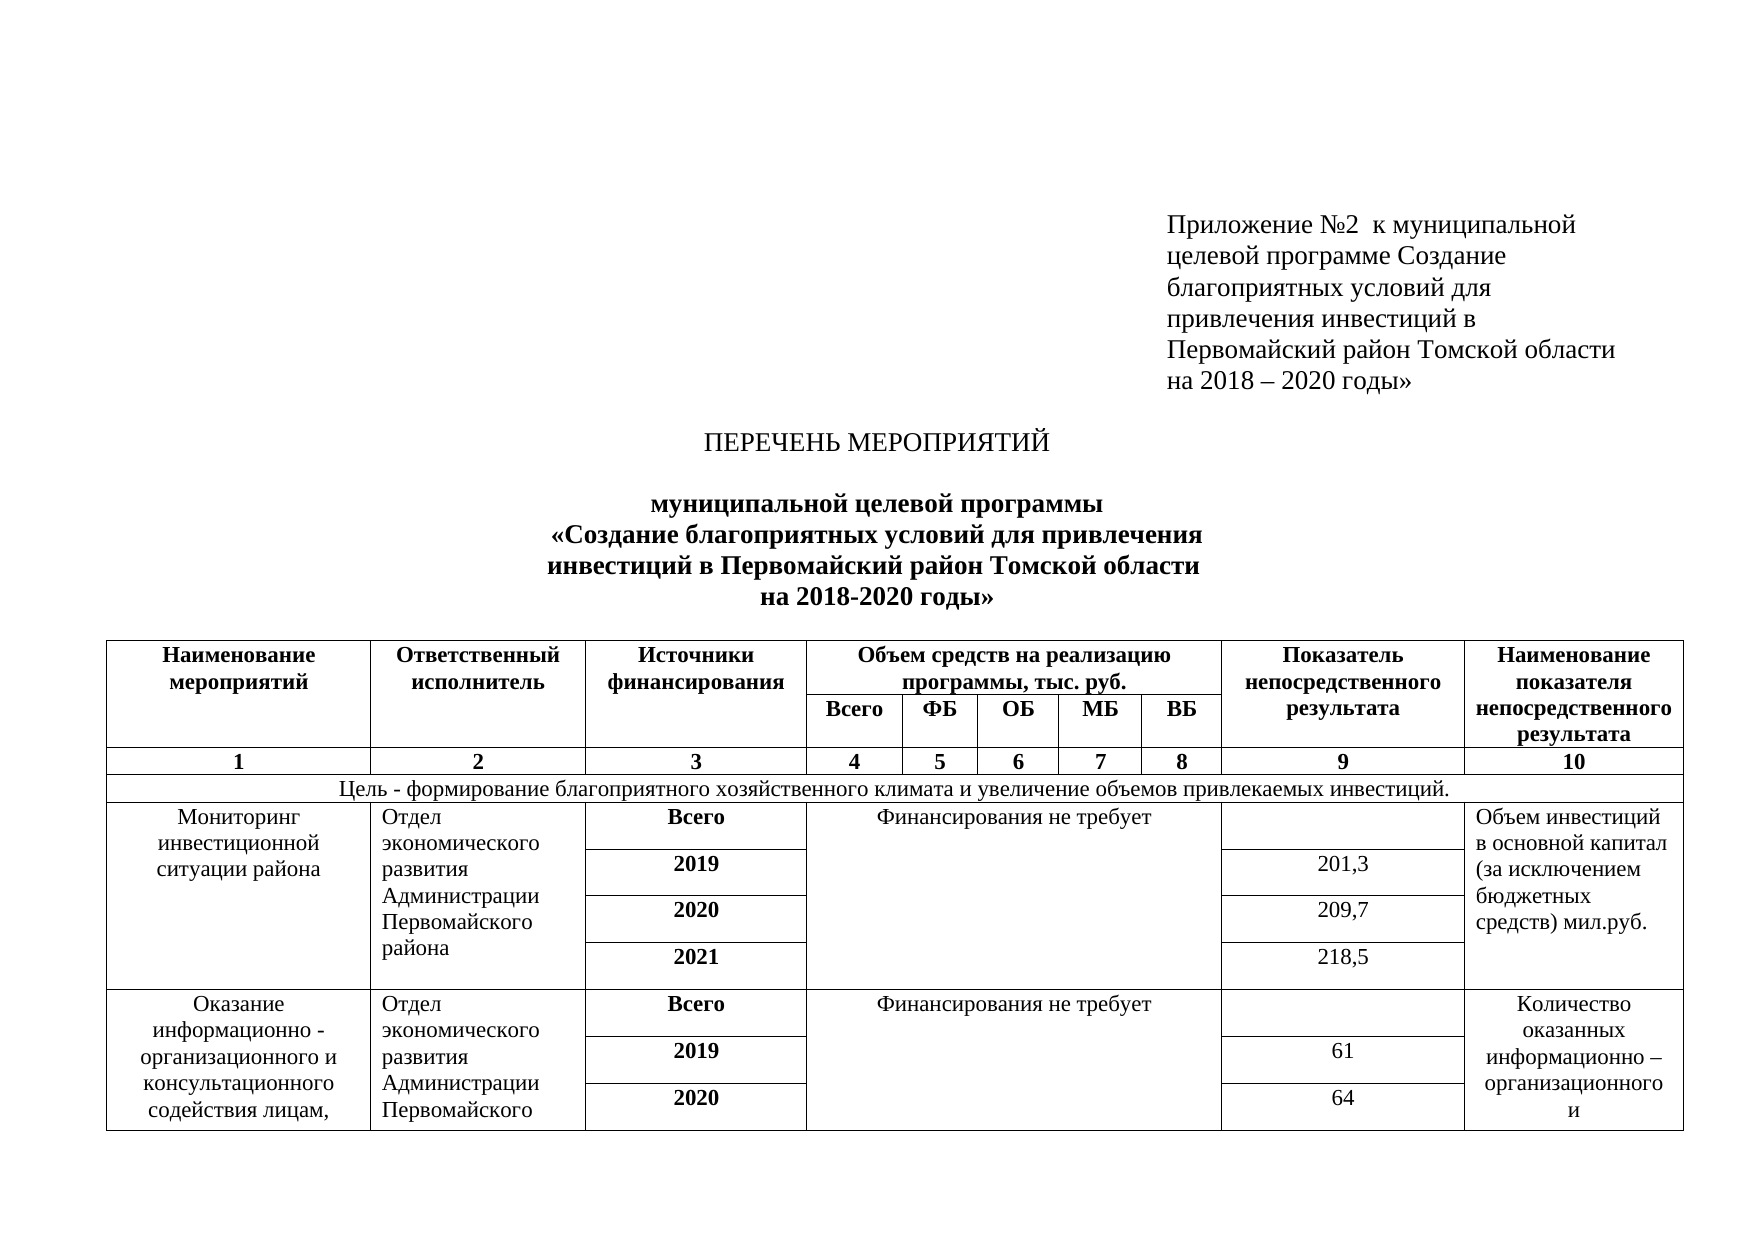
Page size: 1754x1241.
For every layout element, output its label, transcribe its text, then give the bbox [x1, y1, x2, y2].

table_cell 218,5 [1222, 943, 1464, 989]
table_cell 10 [1465, 748, 1683, 774]
table_cell 64 [1222, 1084, 1464, 1130]
text Приложение №2 к муниципальной целевой программе Создание благоприятных условий для привлечения инвестиций в Первомайский район Томской области на 2018 – 2020 годы» [1167, 208, 1636, 395]
table_cell ФБ [903, 695, 977, 747]
text ПЕРЕЧЕНЬ МЕРОПРИЯТИЙ [118, 395, 1636, 457]
table_cell Всего [807, 695, 902, 747]
table_cell 2 [371, 748, 585, 774]
table_cell 209,7 [1222, 896, 1464, 942]
table_cell МБ [1059, 695, 1141, 747]
table_cell 2020 [586, 1084, 806, 1130]
table_cell Отдел экономического развития Администрации Первомайского района НП «Первомайский бизнес центр» по согласованию [371, 990, 585, 1130]
table_header Объем средств на реализацию программы, тыс. руб. [807, 641, 1221, 694]
table_cell Финансирования не требует [807, 803, 1221, 989]
table_cell 201,3 [1222, 850, 1464, 895]
table_cell ОБ [978, 695, 1058, 747]
table_cell 6 [978, 748, 1058, 774]
table_cell 2019 [586, 850, 806, 895]
table_cell Объем инвестиций в основной капитал (за исключением бюджетных средств) мил.руб. [1465, 803, 1683, 989]
table_cell 61 [1222, 1037, 1464, 1083]
table_cell Финансирования не требует [807, 990, 1221, 1130]
table_cell Цель - формирование благоприятного хозяйственного климата и увеличение объемов привлекаемых инвестиций. [107, 775, 1683, 802]
table_cell 2019 [586, 1037, 806, 1083]
table_cell [1222, 990, 1464, 1036]
table_cell 1 [107, 748, 370, 774]
table_cell [1222, 803, 1464, 848]
table_header Наименование показателя непосредственного результата [1465, 641, 1683, 747]
table_cell Всего [586, 990, 806, 1036]
table_cell Количество оказанных информационно – организационного и консультационного содействия [1465, 990, 1683, 1130]
text муниципальной целевой программы «Создание благоприятных условий для привлечения инвестиций в Первомайский район Томской области на 2018-2020 годы» [118, 487, 1636, 611]
table_cell Мониторинг инвестиционной ситуации района [107, 803, 370, 989]
table_cell 5 [903, 748, 977, 774]
table_header Показатель непосредственного результата [1222, 641, 1464, 747]
table_cell Всего [586, 803, 806, 848]
table_cell ВБ [1142, 695, 1221, 747]
table_cell 2020 [586, 896, 806, 942]
table_header Источники финансирования [586, 641, 806, 747]
table_header Наименование мероприятий [107, 641, 370, 747]
table_cell 7 [1059, 748, 1141, 774]
table_header Ответственный исполнитель [371, 641, 585, 747]
table_cell 2021 [586, 943, 806, 989]
table_cell 8 [1142, 748, 1221, 774]
table_cell 3 [586, 748, 806, 774]
table_cell 4 [807, 748, 902, 774]
table_cell Оказание информационно - организационного и консультационного содействия лицам, осуществляющим инвестиционную деятельность (планирующим ее осуществление) на территории Первомайского района [107, 990, 370, 1130]
table_cell Отдел экономического развития Администрации Первомайского района [371, 803, 585, 989]
table_cell 9 [1222, 748, 1464, 774]
